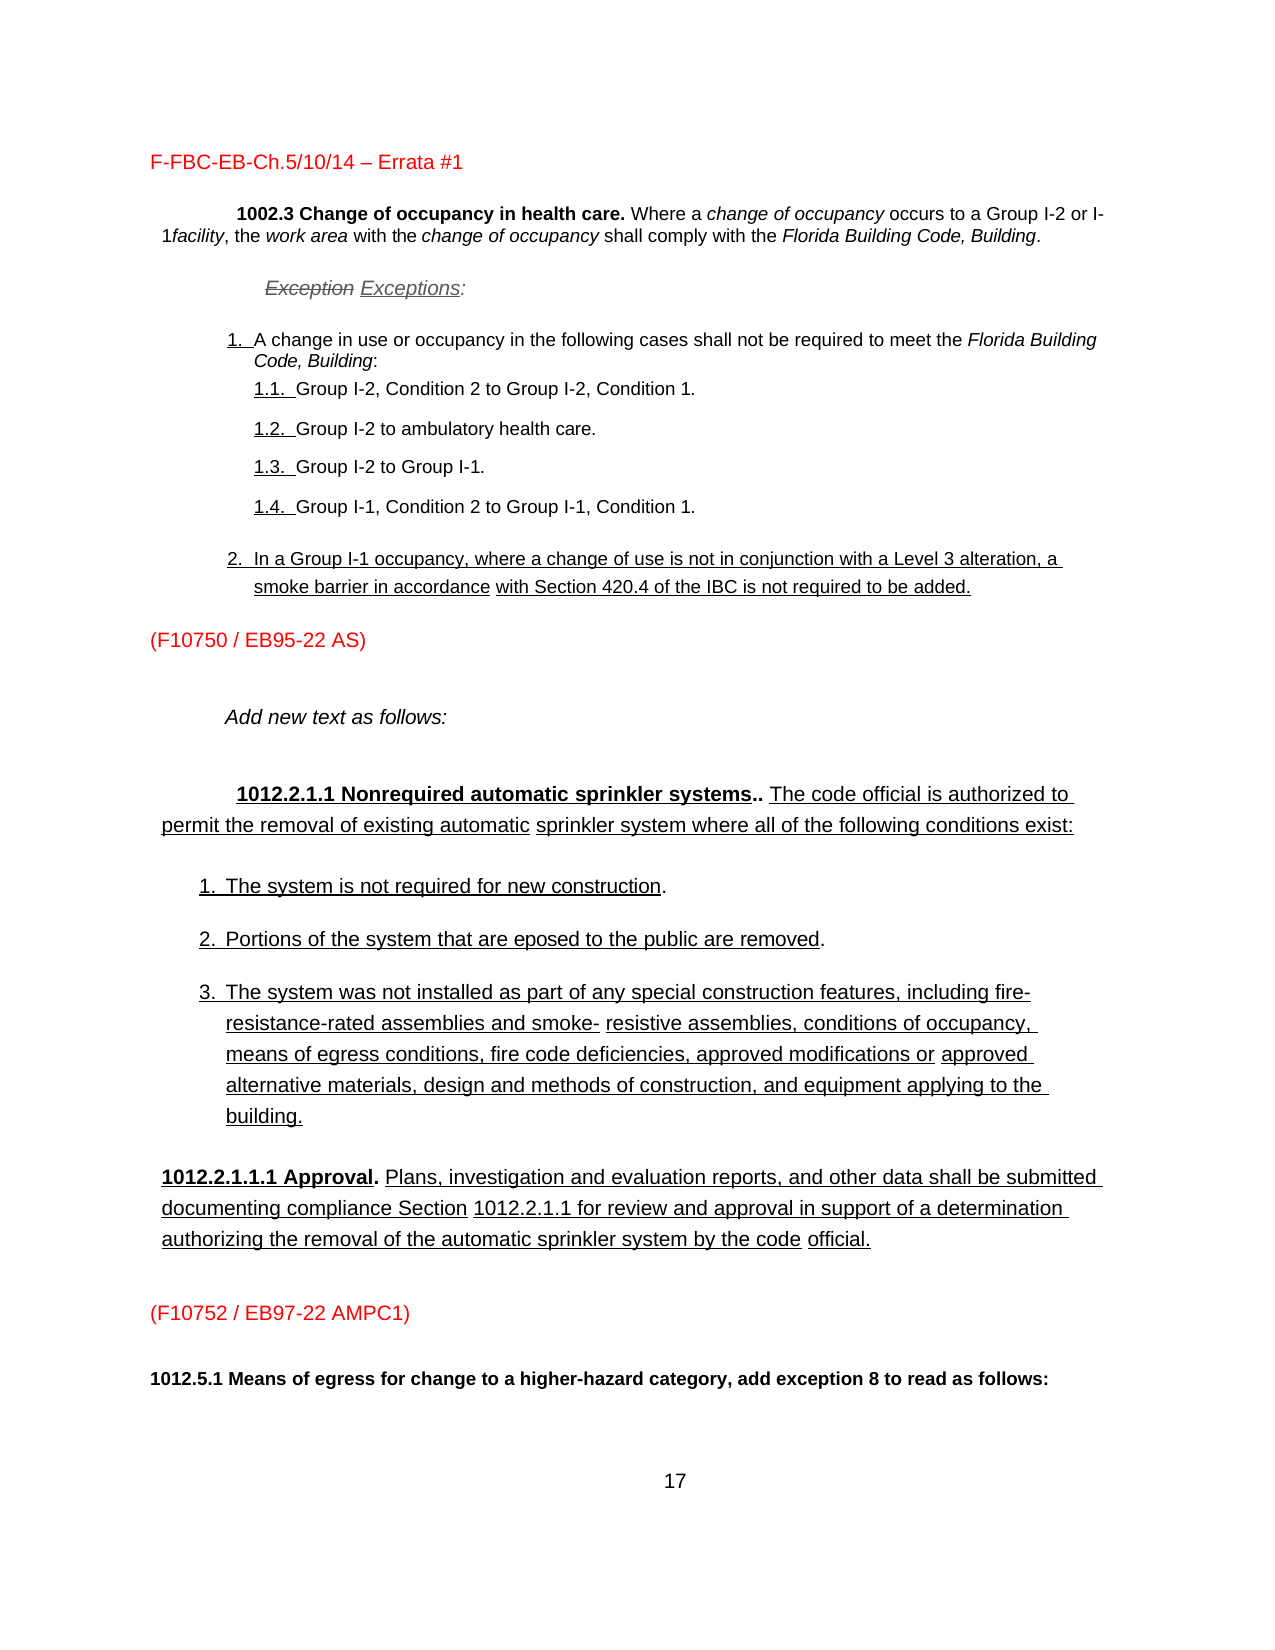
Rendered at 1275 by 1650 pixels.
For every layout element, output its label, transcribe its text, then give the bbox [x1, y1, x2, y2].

list A change in use or occupancy in the following cases shall not be required to meet the Florida Building Code, Building: [227, 328, 1125, 372]
text Add new text as follows: [150, 705, 1125, 729]
text 1002.3 Change of occupancy in health care. Where a change of occupancy occurs to a Group I-2 or I-1facility, the work area with the change of occupancy shall comply with the Florida Building Code, Building. [161, 203, 1125, 246]
list Group I-2, Condition 2 to Group I-2, Condition 1. [254, 378, 1125, 400]
list In a Group I-1 occupancy, where a change of use is not in conjunction with a Level 3 alteration, a smoke barrier in accordance with Section 420.4 of the IBC is not required to be added. [227, 548, 1090, 597]
subtitle Exception Exceptions: [189, 275, 1125, 299]
text F-FBC-EB-Ch.5/10/14 – Errata #1 [150, 150, 1125, 174]
text (F10750 / EB95-22 AS) [150, 628, 1125, 652]
text 2. Portions of the system that are eposed to the public are removed. [199, 927, 1125, 951]
text 3. The system was not installed as part of any special construction features, including fire-resistance-rated assemblies and smoke- resistive assemblies, conditions of occupancy, means of egress conditions, fire code deficiencies, approved modifications or approved alternative materials, design and methods of construction, and equipment applying to the building. [199, 980, 1077, 1128]
text 1012.5.1 Means of egress for change to a higher-hazard category, add exception 8 to read as follows: [150, 1368, 1125, 1390]
text 1012.2.1.1.1 Approval. Plans, investigation and evaluation reports, and other data shall be submitted documenting compliance Section 1012.2.1.1 for review and approval in support of a determination authorizing the removal of the automatic sprinkler system by the code official. [161, 1164, 1108, 1251]
text 1. The system is not required for new construction. [199, 873, 1125, 897]
list Group I-1, Condition 2 to Group I-1, Condition 1. [254, 495, 1125, 517]
list Group I-2 to Group I-1. [254, 456, 1125, 478]
text (F10752 / EB97-22 AMPC1) [150, 1301, 1125, 1325]
text 1012.2.1.1 Nonrequired automatic sprinkler systems.. The code official is authorized to permit the removal of existing automatic sprinkler system where all of the following conditions exist: [161, 782, 1089, 837]
list Group I-2 to ambulatory health care. [254, 417, 1125, 439]
